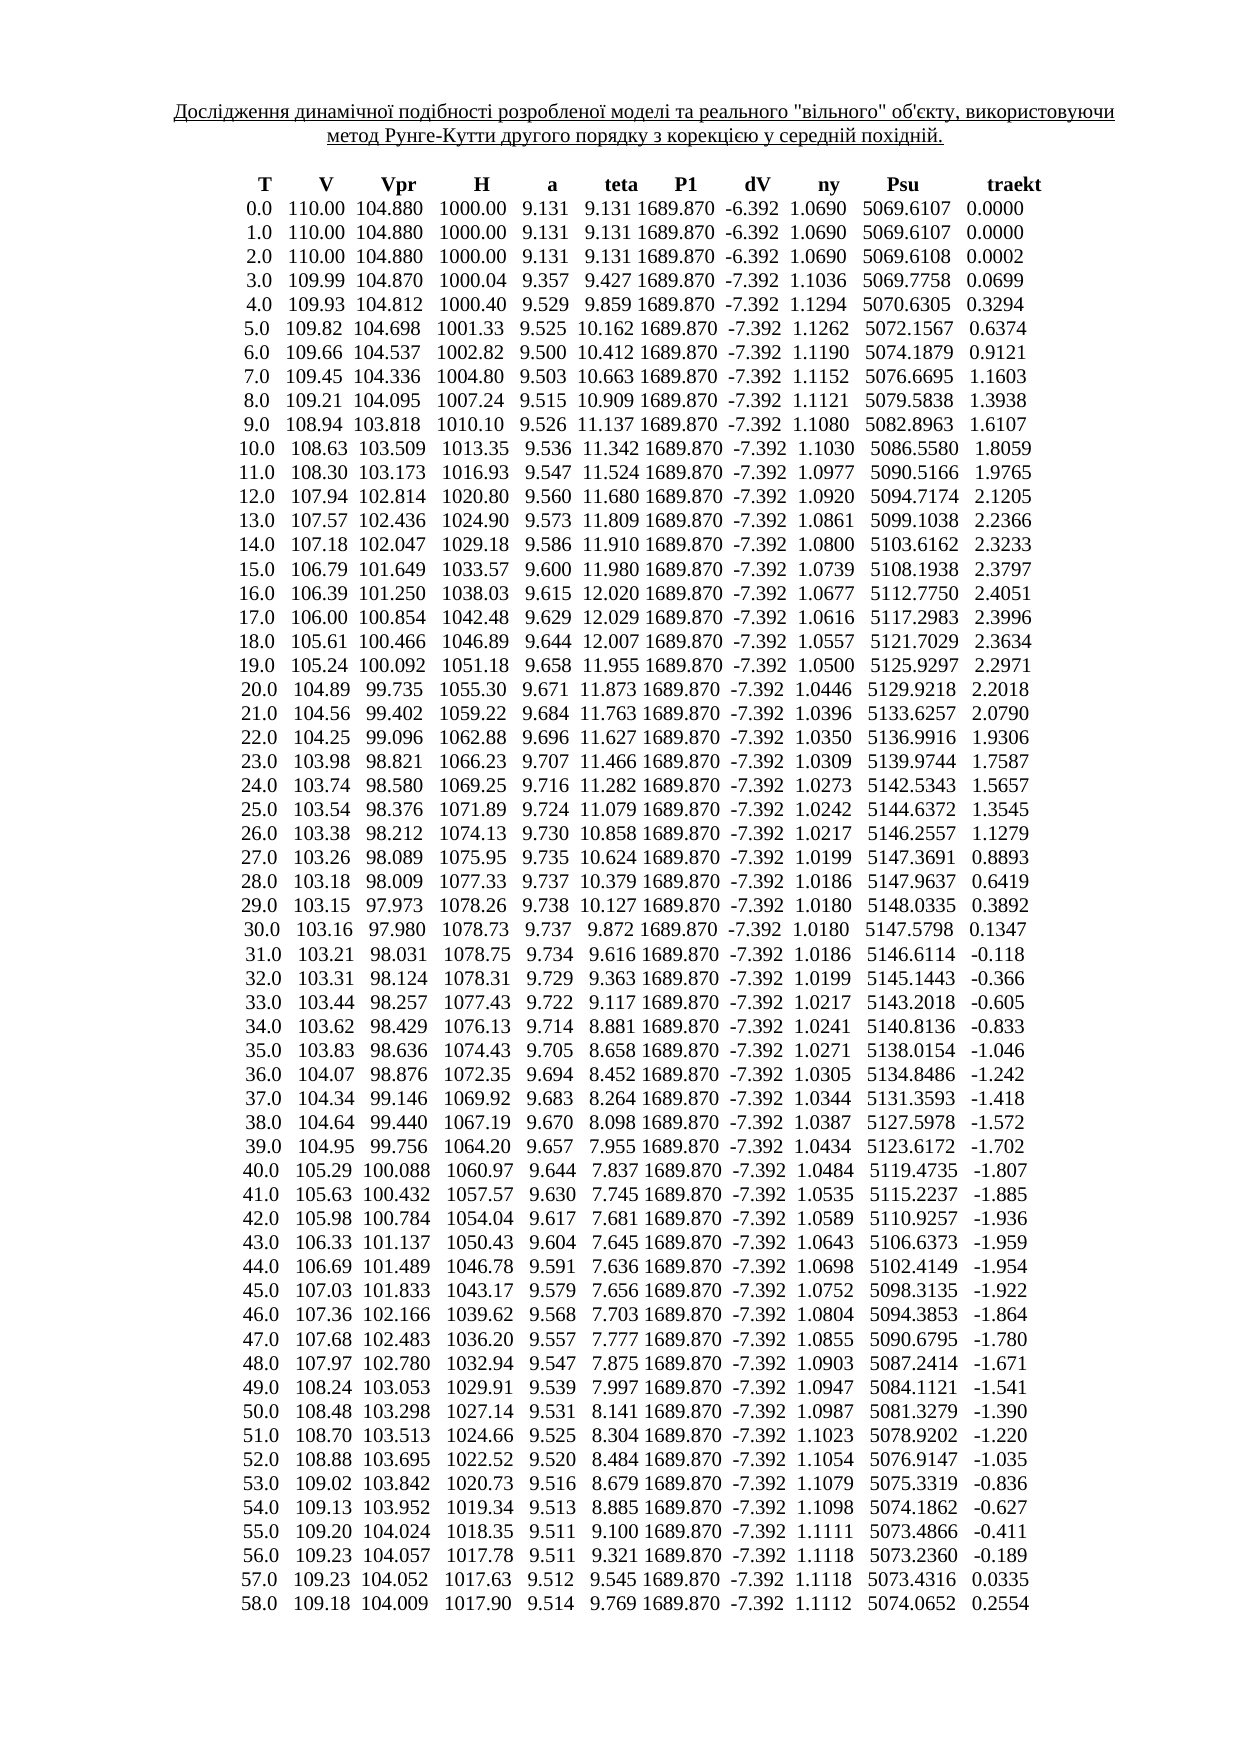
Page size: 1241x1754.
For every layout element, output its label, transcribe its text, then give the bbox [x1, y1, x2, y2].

text 17.0 106.00 100.854 1042.48 9.629 12.029 1689.870 -7.392 1.0616 5117.2983 2.3996 [133, 604, 1137, 629]
text 25.0 103.54 98.376 1071.89 9.724 11.079 1689.870 -7.392 1.0242 5144.6372 1.3545 [133, 797, 1137, 821]
text 19.0 105.24 100.092 1051.18 9.658 11.955 1689.870 -7.392 1.0500 5125.9297 2.2971 [133, 653, 1137, 677]
text 47.0 107.68 102.483 1036.20 9.557 7.777 1689.870 -7.392 1.0855 5090.6795 -1.780 [133, 1326, 1137, 1351]
text 2.0 110.00 104.880 1000.00 9.131 9.131 1689.870 -6.392 1.0690 5069.6108 0.0002 [133, 244, 1137, 268]
text 54.0 109.13 103.952 1019.34 9.513 8.885 1689.870 -7.392 1.1098 5074.1862 -0.627 [133, 1495, 1137, 1519]
text 8.0 109.21 104.095 1007.24 9.515 10.909 1689.870 -7.392 1.1121 5079.5838 1.3938 [133, 388, 1137, 412]
text 57.0 109.23 104.052 1017.63 9.512 9.545 1689.870 -7.392 1.1118 5073.4316 0.0335 [133, 1567, 1137, 1591]
text 26.0 103.38 98.212 1074.13 9.730 10.858 1689.870 -7.392 1.0217 5146.2557 1.1279 [133, 821, 1137, 845]
text 22.0 104.25 99.096 1062.88 9.696 11.627 1689.870 -7.392 1.0350 5136.9916 1.9306 [133, 725, 1137, 749]
text 4.0 109.93 104.812 1000.40 9.529 9.859 1689.870 -7.392 1.1294 5070.6305 0.3294 [133, 292, 1137, 316]
text 43.0 106.33 101.137 1050.43 9.604 7.645 1689.870 -7.392 1.0643 5106.6373 -1.959 [133, 1230, 1137, 1254]
text 13.0 107.57 102.436 1024.90 9.573 11.809 1689.870 -7.392 1.0861 5099.1038 2.2366 [133, 508, 1137, 532]
text 11.0 108.30 103.173 1016.93 9.547 11.524 1689.870 -7.392 1.0977 5090.5166 1.9765 [133, 460, 1137, 484]
text 29.0 103.15 97.973 1078.26 9.738 10.127 1689.870 -7.392 1.0180 5148.0335 0.3892 [133, 893, 1137, 917]
text 39.0 104.95 99.756 1064.20 9.657 7.955 1689.870 -7.392 1.0434 5123.6172 -1.702 [133, 1134, 1137, 1158]
text 46.0 107.36 102.166 1039.62 9.568 7.703 1689.870 -7.392 1.0804 5094.3853 -1.864 [133, 1302, 1137, 1326]
text 51.0 108.70 103.513 1024.66 9.525 8.304 1689.870 -7.392 1.1023 5078.9202 -1.220 [133, 1423, 1137, 1447]
text 1.0 110.00 104.880 1000.00 9.131 9.131 1689.870 -6.392 1.0690 5069.6107 0.0000 [133, 219, 1137, 244]
text 45.0 107.03 101.833 1043.17 9.579 7.656 1689.870 -7.392 1.0752 5098.3135 -1.922 [133, 1278, 1137, 1302]
text T V Vpr H a teta P1 dV ny Psu traekt [133, 171, 1137, 196]
text 40.0 105.29 100.088 1060.97 9.644 7.837 1689.870 -7.392 1.0484 5119.4735 -1.807 [133, 1158, 1137, 1182]
text 0.0 110.00 104.880 1000.00 9.131 9.131 1689.870 -6.392 1.0690 5069.6107 0.0000 [133, 196, 1137, 219]
text 48.0 107.97 102.780 1032.94 9.547 7.875 1689.870 -7.392 1.0903 5087.2414 -1.671 [133, 1351, 1137, 1374]
text 42.0 105.98 100.784 1054.04 9.617 7.681 1689.870 -7.392 1.0589 5110.9257 -1.936 [133, 1206, 1137, 1230]
text 3.0 109.99 104.870 1000.04 9.357 9.427 1689.870 -7.392 1.1036 5069.7758 0.0699 [133, 268, 1137, 292]
text 27.0 103.26 98.089 1075.95 9.735 10.624 1689.870 -7.392 1.0199 5147.3691 0.8893 [133, 845, 1137, 869]
text 6.0 109.66 104.537 1002.82 9.500 10.412 1689.870 -7.392 1.1190 5074.1879 0.9121 [133, 340, 1137, 364]
text 53.0 109.02 103.842 1020.73 9.516 8.679 1689.870 -7.392 1.1079 5075.3319 -0.836 [133, 1471, 1137, 1495]
text 49.0 108.24 103.053 1029.91 9.539 7.997 1689.870 -7.392 1.0947 5084.1121 -1.541 [133, 1374, 1137, 1399]
text 12.0 107.94 102.814 1020.80 9.560 11.680 1689.870 -7.392 1.0920 5094.7174 2.1205 [133, 484, 1137, 508]
text 37.0 104.34 99.146 1069.92 9.683 8.264 1689.870 -7.392 1.0344 5131.3593 -1.418 [133, 1086, 1137, 1110]
text 28.0 103.18 98.009 1077.33 9.737 10.379 1689.870 -7.392 1.0186 5147.9637 0.6419 [133, 869, 1137, 893]
text 33.0 103.44 98.257 1077.43 9.722 9.117 1689.870 -7.392 1.0217 5143.2018 -0.605 [133, 989, 1137, 1014]
text Дослідження динамічної подібності розробленої моделі та реального "вільного" об'єкту, використовуючи метод Рунге-Кутти другого порядку з корекцією у середній похідній. [133, 99, 1137, 147]
text 20.0 104.89 99.735 1055.30 9.671 11.873 1689.870 -7.392 1.0446 5129.9218 2.2018 [133, 677, 1137, 701]
text 7.0 109.45 104.336 1004.80 9.503 10.663 1689.870 -7.392 1.1152 5076.6695 1.1603 [133, 364, 1137, 388]
text 41.0 105.63 100.432 1057.57 9.630 7.745 1689.870 -7.392 1.0535 5115.2237 -1.885 [133, 1182, 1137, 1206]
text 32.0 103.31 98.124 1078.31 9.729 9.363 1689.870 -7.392 1.0199 5145.1443 -0.366 [133, 966, 1137, 989]
text 5.0 109.82 104.698 1001.33 9.525 10.162 1689.870 -7.392 1.1262 5072.1567 0.6374 [133, 316, 1137, 340]
text 52.0 108.88 103.695 1022.52 9.520 8.484 1689.870 -7.392 1.1054 5076.9147 -1.035 [133, 1447, 1137, 1471]
text 35.0 103.83 98.636 1074.43 9.705 8.658 1689.870 -7.392 1.0271 5138.0154 -1.046 [133, 1038, 1137, 1062]
text 21.0 104.56 99.402 1059.22 9.684 11.763 1689.870 -7.392 1.0396 5133.6257 2.0790 [133, 701, 1137, 725]
text 15.0 106.79 101.649 1033.57 9.600 11.980 1689.870 -7.392 1.0739 5108.1938 2.3797 [133, 556, 1137, 581]
text 9.0 108.94 103.818 1010.10 9.526 11.137 1689.870 -7.392 1.1080 5082.8963 1.6107 [133, 412, 1137, 436]
text 10.0 108.63 103.509 1013.35 9.536 11.342 1689.870 -7.392 1.1030 5086.5580 1.8059 [133, 436, 1137, 460]
text 58.0 109.18 104.009 1017.90 9.514 9.769 1689.870 -7.392 1.1112 5074.0652 0.2554 [133, 1591, 1137, 1615]
text 34.0 103.62 98.429 1076.13 9.714 8.881 1689.870 -7.392 1.0241 5140.8136 -0.833 [133, 1014, 1137, 1038]
text 50.0 108.48 103.298 1027.14 9.531 8.141 1689.870 -7.392 1.0987 5081.3279 -1.390 [133, 1399, 1137, 1423]
text 55.0 109.20 104.024 1018.35 9.511 9.100 1689.870 -7.392 1.1111 5073.4866 -0.411 [133, 1519, 1137, 1543]
text 31.0 103.21 98.031 1078.75 9.734 9.616 1689.870 -7.392 1.0186 5146.6114 -0.118 [133, 941, 1137, 966]
text 18.0 105.61 100.466 1046.89 9.644 12.007 1689.870 -7.392 1.0557 5121.7029 2.3634 [133, 629, 1137, 653]
text 30.0 103.16 97.980 1078.73 9.737 9.872 1689.870 -7.392 1.0180 5147.5798 0.1347 [133, 917, 1137, 941]
text 38.0 104.64 99.440 1067.19 9.670 8.098 1689.870 -7.392 1.0387 5127.5978 -1.572 [133, 1110, 1137, 1134]
text 36.0 104.07 98.876 1072.35 9.694 8.452 1689.870 -7.392 1.0305 5134.8486 -1.242 [133, 1062, 1137, 1086]
text 14.0 107.18 102.047 1029.18 9.586 11.910 1689.870 -7.392 1.0800 5103.6162 2.3233 [133, 532, 1137, 556]
text 23.0 103.98 98.821 1066.23 9.707 11.466 1689.870 -7.392 1.0309 5139.9744 1.7587 [133, 749, 1137, 773]
text 44.0 106.69 101.489 1046.78 9.591 7.636 1689.870 -7.392 1.0698 5102.4149 -1.954 [133, 1254, 1137, 1278]
text 56.0 109.23 104.057 1017.78 9.511 9.321 1689.870 -7.392 1.1118 5073.2360 -0.189 [133, 1543, 1137, 1567]
text 16.0 106.39 101.250 1038.03 9.615 12.020 1689.870 -7.392 1.0677 5112.7750 2.4051 [133, 581, 1137, 604]
text 24.0 103.74 98.580 1069.25 9.716 11.282 1689.870 -7.392 1.0273 5142.5343 1.5657 [133, 773, 1137, 797]
